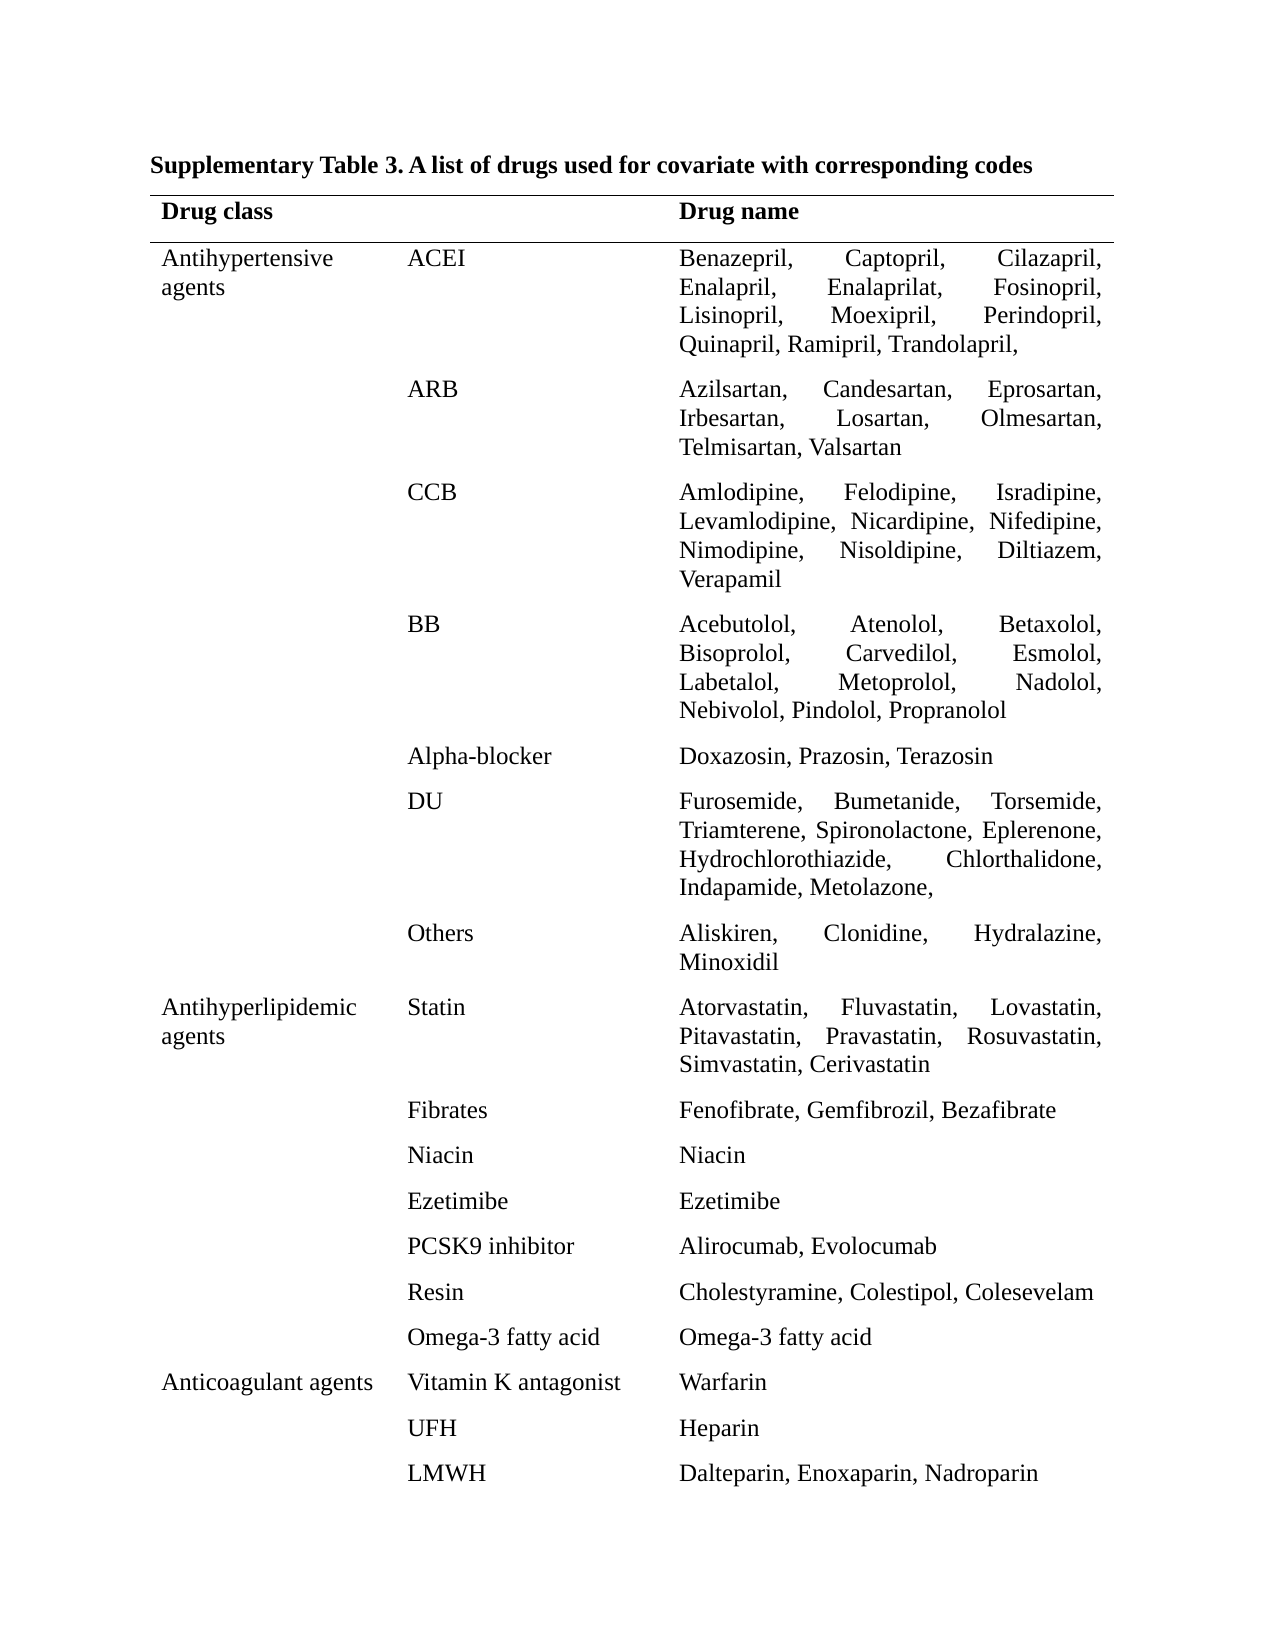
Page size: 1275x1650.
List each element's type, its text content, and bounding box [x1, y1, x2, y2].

table_cell Atorvastatin, Fluvastatin, Lovastatin, Pitavastatin, Pravastatin, Rosuvastatin, Simvastatin, Cerivastatin [668, 992, 1113, 1095]
table_cell Ezetimibe [668, 1186, 1113, 1231]
table_header Drug class [150, 196, 668, 242]
table_header Drug name [668, 196, 1113, 242]
table_cell LMWH [396, 1458, 668, 1487]
table_cell Fibrates [396, 1095, 668, 1140]
table_cell Alpha-blocker [396, 741, 668, 786]
table_cell Ezetimibe [396, 1186, 668, 1231]
table_cell Furosemide, Bumetanide, Torsemide, Triamterene, Spironolactone, Eplerenone, Hydrochlorothiazide, Chlorthalidone, Indapamide, Metolazone, [668, 786, 1113, 918]
table_cell Omega-3 fatty acid [396, 1322, 668, 1367]
table_cell Benazepril, Captopril, Cilazapril, Enalapril, Enalaprilat, Fosinopril, Lisinopril, Moexipril, Perindopril, Quinapril, Ramipril, Trandolapril, [668, 243, 1113, 374]
table_cell Warfarin [668, 1368, 1113, 1413]
table_cell BB [396, 609, 668, 741]
table_cell Statin [396, 992, 668, 1095]
table_cell ARB [396, 375, 668, 477]
table_cell DU [396, 786, 668, 918]
table_cell PCSK9 inhibitor [396, 1231, 668, 1277]
table_cell Niacin [396, 1140, 668, 1186]
table_cell Others [396, 918, 668, 992]
table_cell Azilsartan, Candesartan, Eprosartan, Irbesartan, Losartan, Olmesartan, Telmisartan, Valsartan [668, 375, 1113, 477]
table_cell Doxazosin, Prazosin, Terazosin [668, 741, 1113, 786]
table_cell Antihyperlipidemic agents [150, 992, 396, 1367]
table_cell Omega-3 fatty acid [668, 1322, 1113, 1367]
table_cell Fenofibrate, Gemfibrozil, Bezafibrate [668, 1095, 1113, 1140]
table_cell Heparin [668, 1413, 1113, 1458]
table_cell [668, 1458, 1113, 1487]
table_cell CCB [396, 478, 668, 609]
table_cell UFH [396, 1413, 668, 1458]
table_cell Acebutolol, Atenolol, Betaxolol, Bisoprolol, Carvedilol, Esmolol, Labetalol, Metoprolol, Nadolol, Nebivolol, Pindolol, Propranolol [668, 609, 1113, 741]
table_cell Alirocumab, Evolocumab [668, 1231, 1113, 1277]
table_cell Aliskiren, Clonidine, Hydralazine, Minoxidil [668, 918, 1113, 992]
table_cell Anticoagulant agents [150, 1368, 396, 1487]
table_cell Vitamin K antagonist [396, 1368, 668, 1413]
table_cell ACEI [396, 243, 668, 374]
table_cell Cholestyramine, Colestipol, Colesevelam [668, 1277, 1113, 1322]
table_cell Niacin [668, 1140, 1113, 1186]
table_cell Amlodipine, Felodipine, Isradipine, Levamlodipine, Nicardipine, Nifedipine, Nimodipine, Nisoldipine, Diltiazem, Verapamil [668, 478, 1113, 609]
table_cell Antihypertensive agents [150, 243, 396, 992]
table_cell Resin [396, 1277, 668, 1322]
